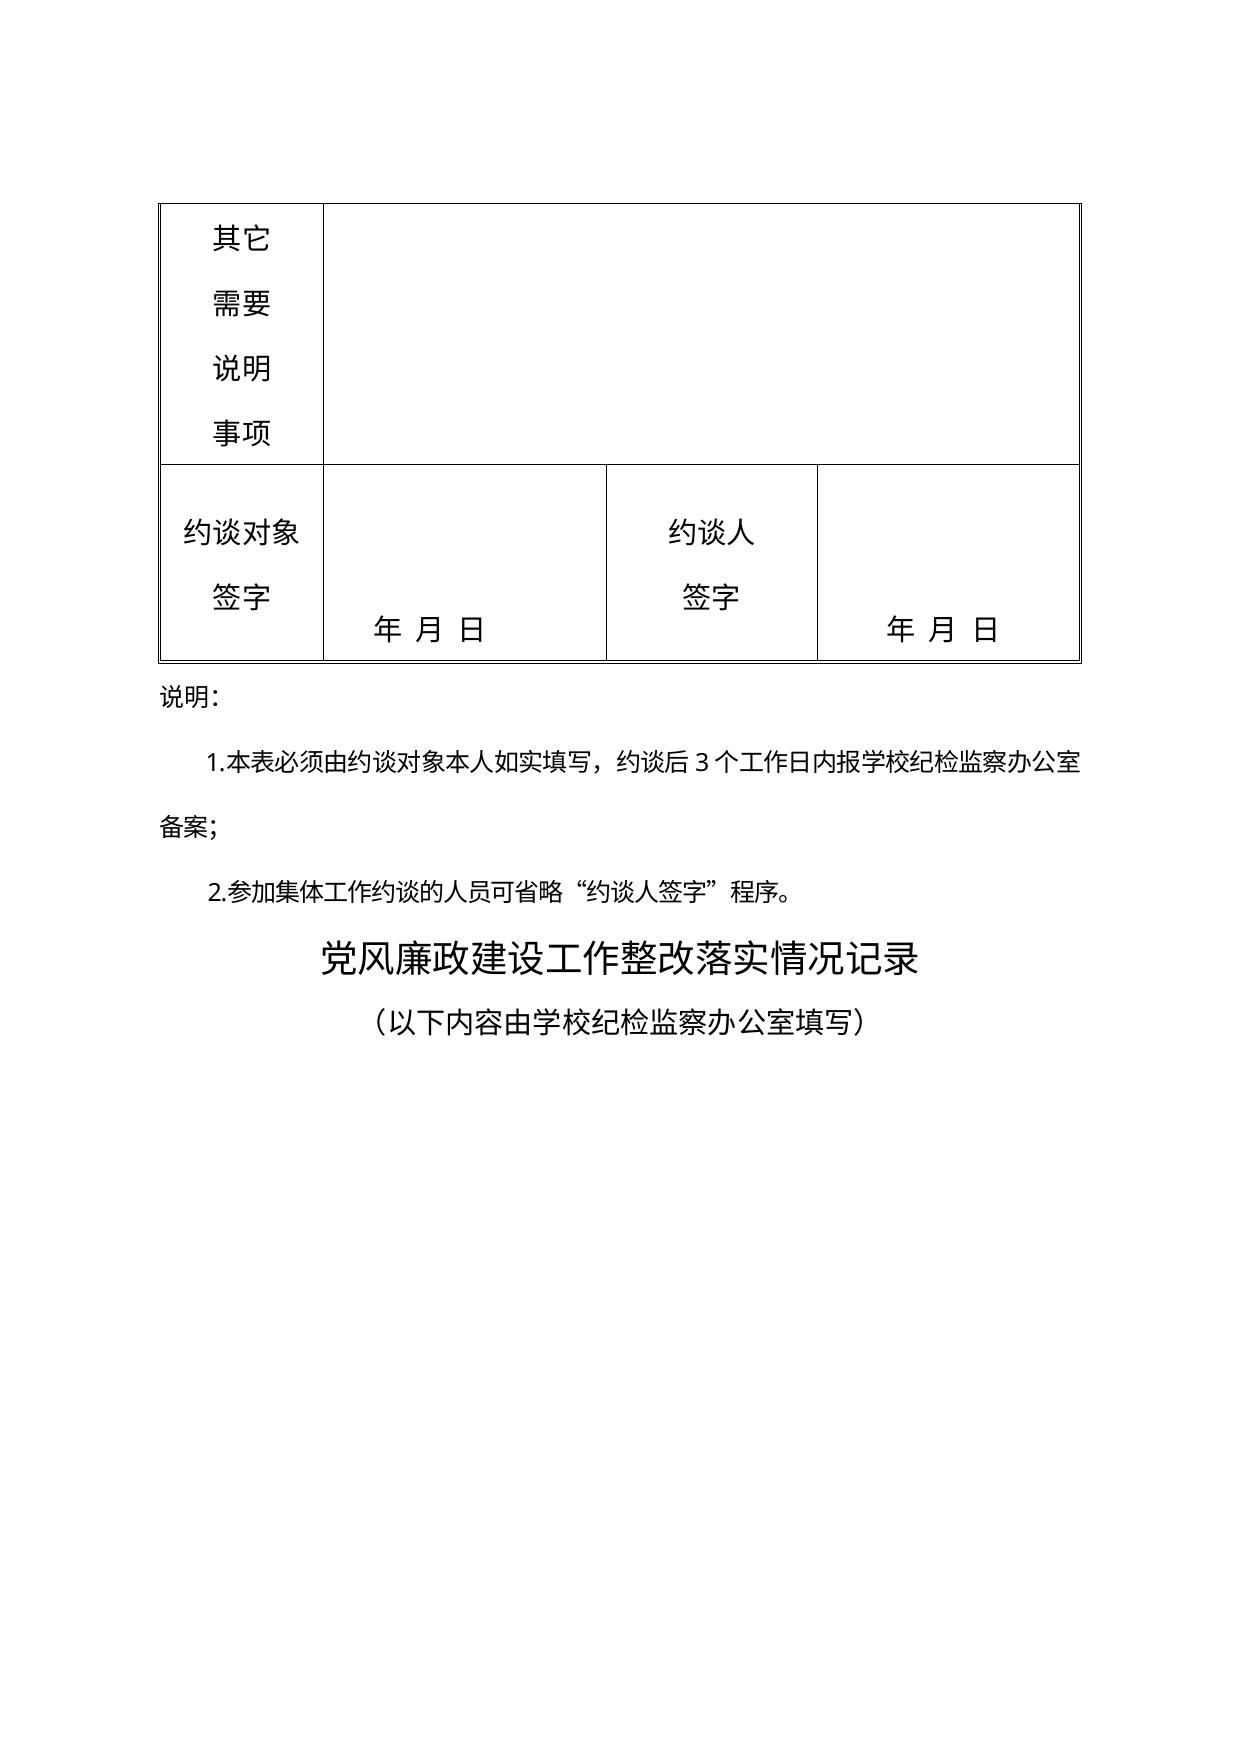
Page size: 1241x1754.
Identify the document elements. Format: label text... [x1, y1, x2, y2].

table_cell 约谈对象 签字 [161, 465, 323, 660]
table_cell 年 月 日 [818, 465, 1079, 660]
text 党风廉政建设工作整改落实情况记录 [159, 923, 1081, 988]
text 2.参加集体工作约谈的人员可省略“约谈人签字”程序。 [207, 858, 1081, 923]
table_cell 年 月 日 [324, 465, 606, 660]
table_cell 其它 需要 说明 事项 [161, 204, 323, 464]
text 1.本表必须由约谈对象本人如实填写，约谈后3个工作日内报学校纪检监察办公室备案； [159, 728, 1081, 858]
text （以下内容由学校纪检监察办公室填写） [159, 988, 1081, 1053]
table_cell [324, 204, 1079, 464]
table_cell 约谈人 签字 [607, 465, 817, 660]
text 说明： [159, 664, 1081, 728]
